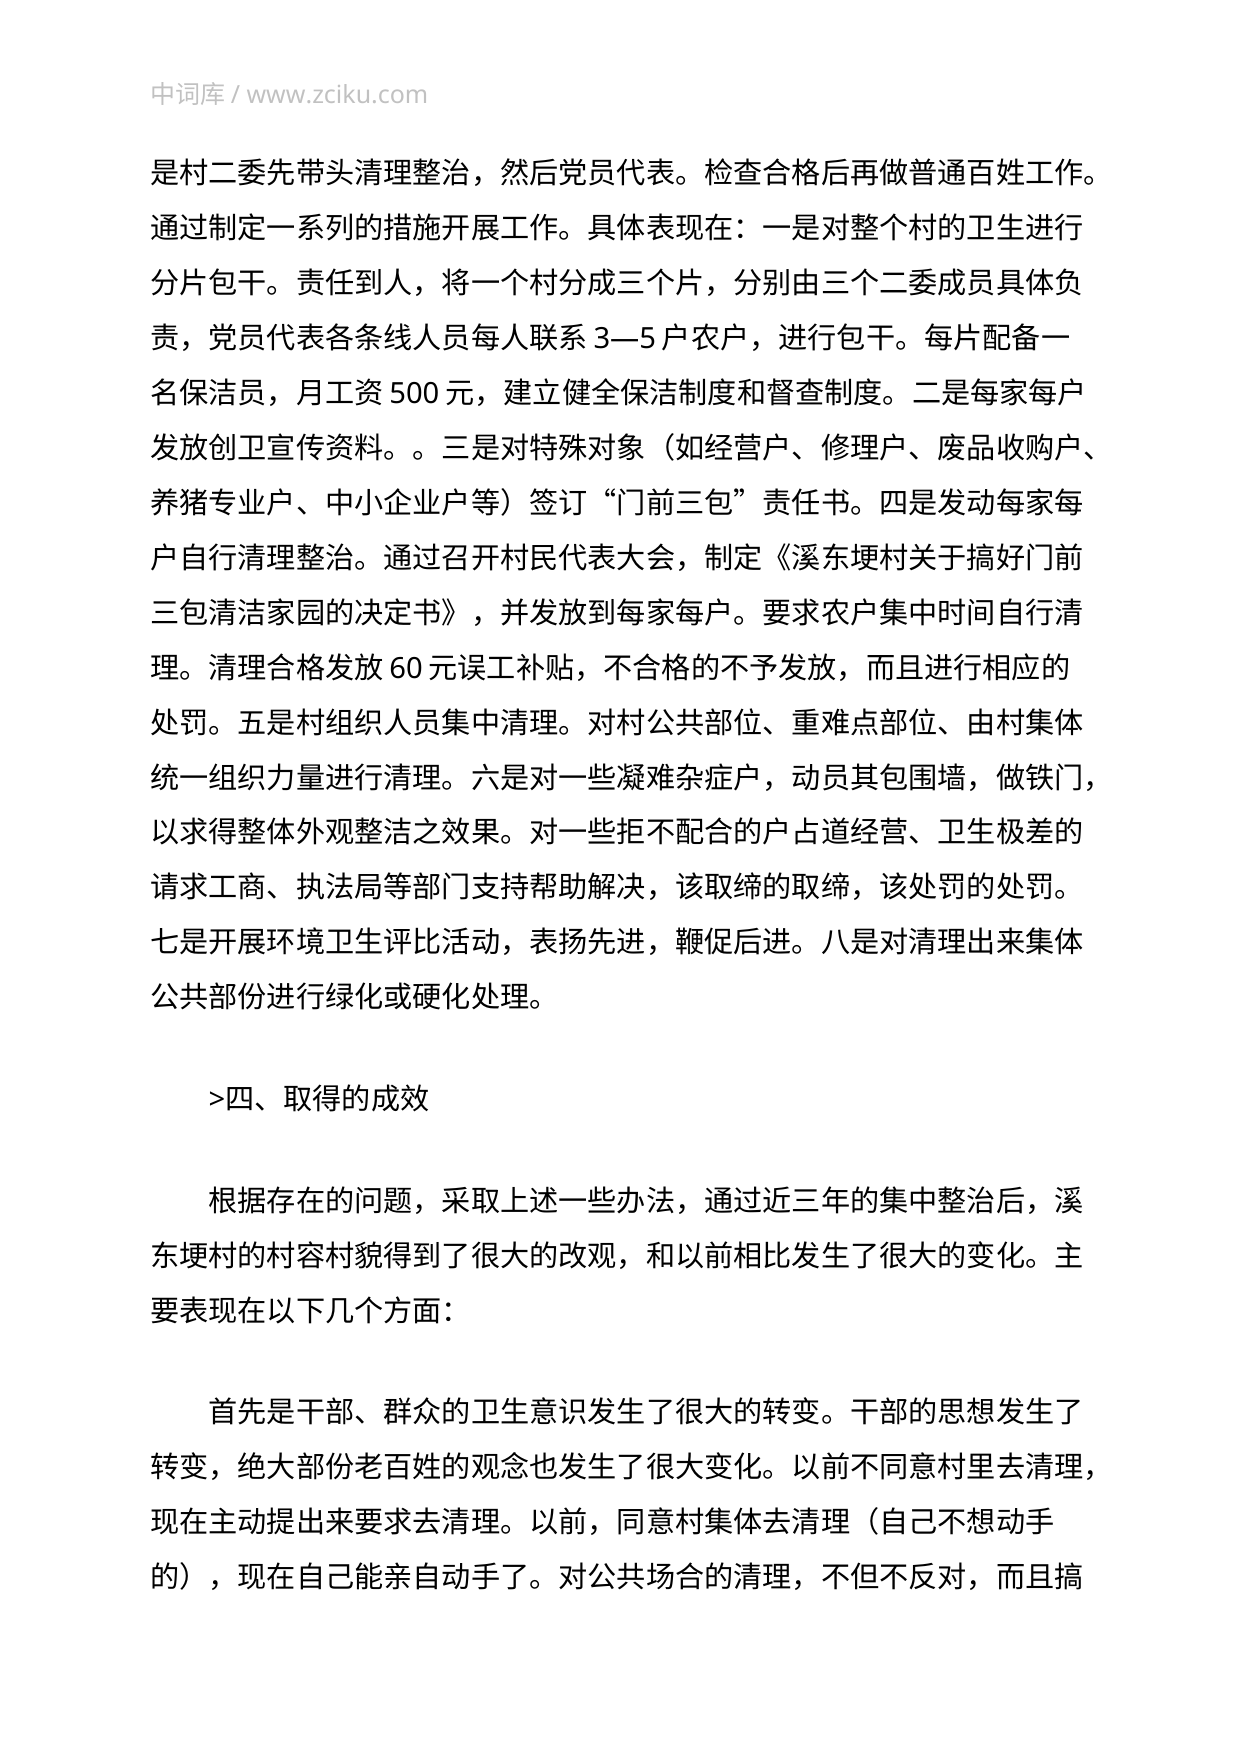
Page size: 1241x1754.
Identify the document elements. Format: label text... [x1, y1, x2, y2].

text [150, 150, 1090, 1016]
text 根据存在的问题，采取上述一些办法，通过近三年的集中整治后，溪东埂村的村容村貌得到了很大的改观，和以前相比发生了很大的变化。主要表现在以下几个方面： [150, 1177, 1090, 1329]
text >四、取得的成效 [150, 1076, 1090, 1118]
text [150, 1389, 1090, 1596]
